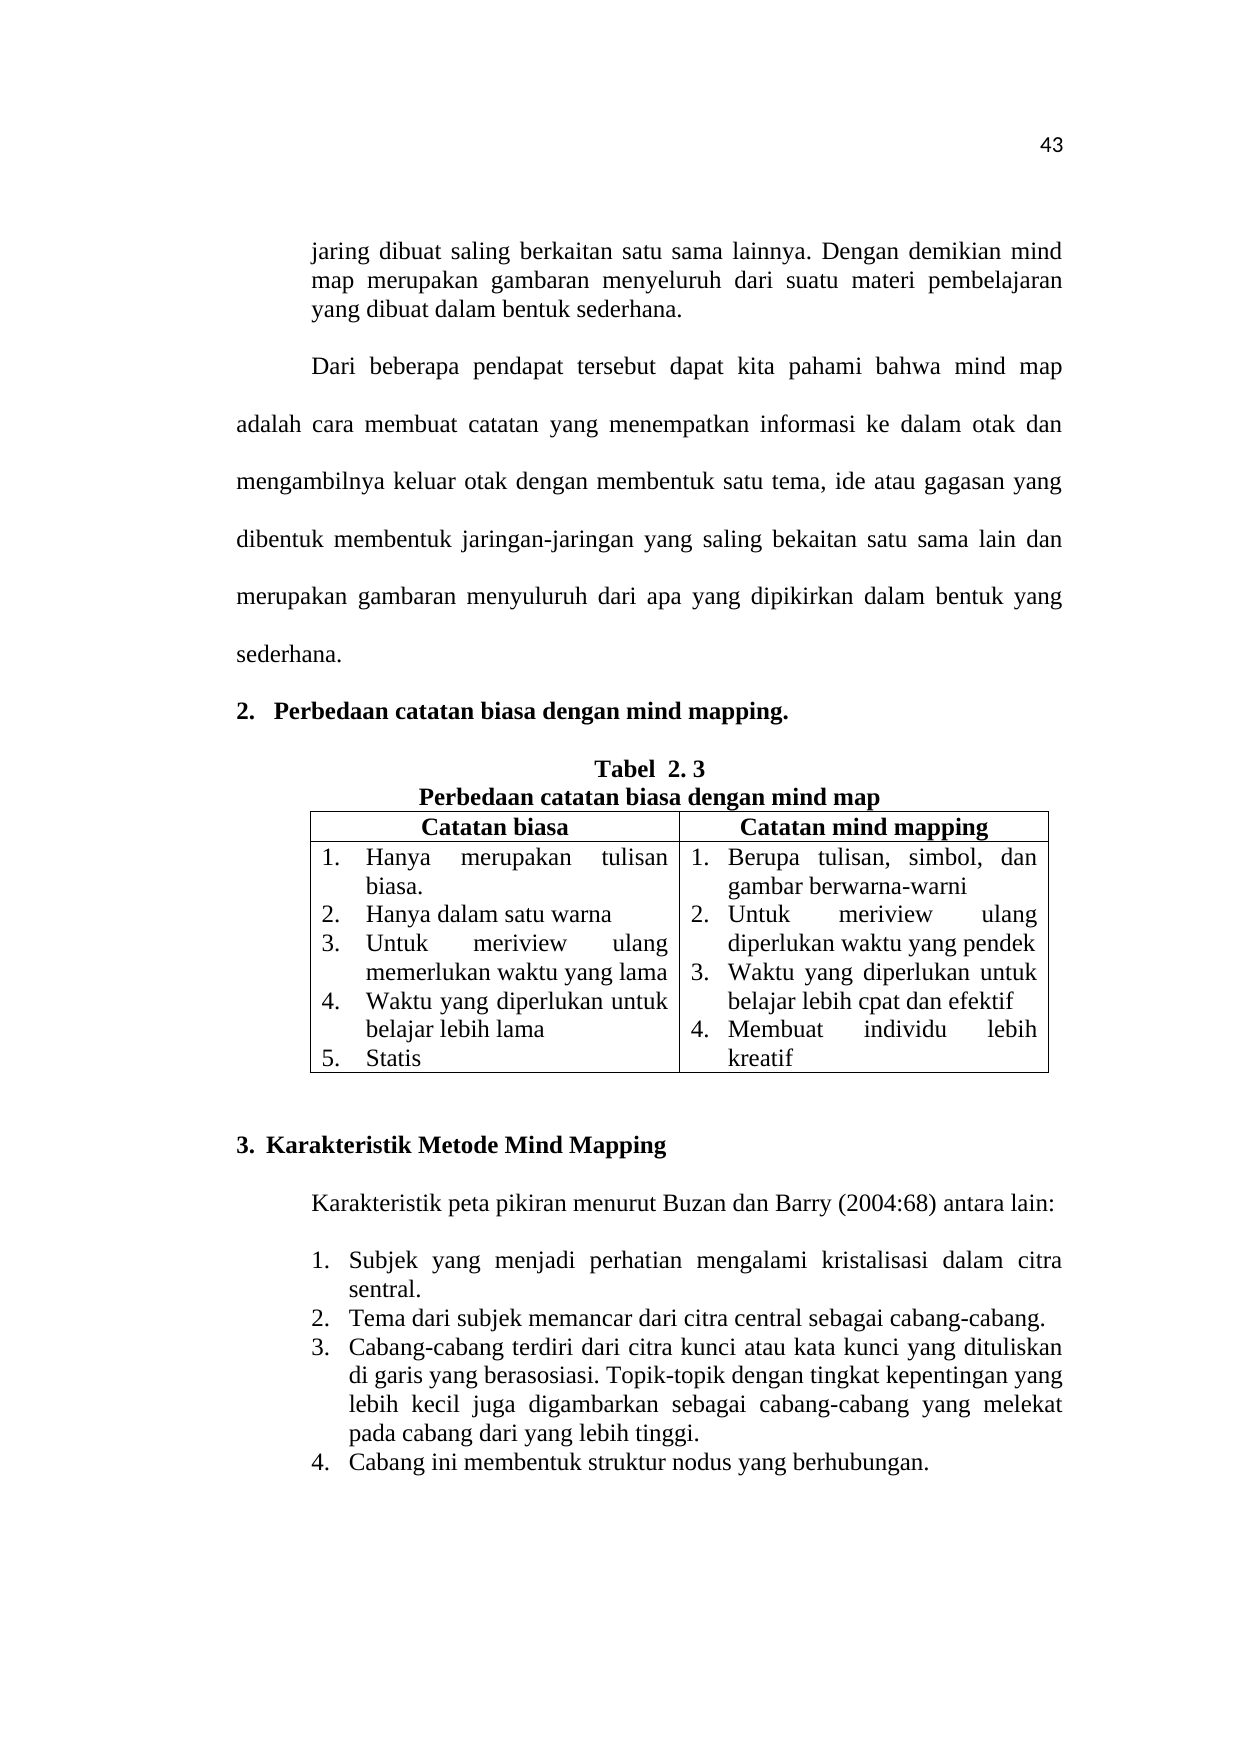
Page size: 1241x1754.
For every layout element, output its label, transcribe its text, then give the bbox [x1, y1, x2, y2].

table_header Catatan biasa [311, 812, 679, 841]
list Cabang ini membentuk struktur nodus yang berhubungan. [311, 1447, 1063, 1476]
list Perbedaan catatan biasa dengan mind mapping. [236, 696, 1063, 725]
list Cabang-cabang terdiri dari citra kunci atau kata kunci yang dituliskan di garis yang berasosiasi. Topik-topik dengan tingkat kepentingan yang lebih kecil juga digambarkan sebagai cabang-cabang yang melekat pada cabang dari yang lebih tinggi. [311, 1332, 1063, 1447]
table_header Catatan mind mapping [680, 812, 1048, 841]
table_cell Hanya merupakan tulisan biasa. Hanya dalam satu warna Untuk meriview ulang memerlukan waktu yang lama Waktu yang diperlukan untuk belajar lebih lama Statis [311, 842, 679, 1072]
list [311, 236, 1063, 322]
text Karakteristik peta pikiran menurut Buzan dan Barry (2004:68) antara lain: [236, 1188, 1063, 1217]
list Perbedaan catatan biasa dengan mind map [236, 782, 1063, 811]
table_cell Berupa tulisan, simbol, dan gambar berwarna-warni Untuk meriview ulang diperlukan waktu yang pendek Waktu yang diperlukan untuk belajar lebih cpat dan efektif Membuat individu lebih kreatif [680, 842, 1048, 1072]
list Dari beberapa pendapat tersebut dapat kita pahami bahwa mind map adalah cara membuat catatan yang menempatkan informasi ke dalam otak dan mengambilnya keluar otak dengan membentuk satu tema, ide atau gagasan yang dibentuk membentuk jaringan-jaringan yang saling bekaitan satu sama lain dan merupakan gambaran menyuluruh dari apa yang dipikirkan dalam bentuk yang sederhana. [236, 351, 1063, 667]
list Tabel 2. 3 [236, 754, 1063, 782]
list Subjek yang menjadi perhatian mengalami kristalisasi dalam citra sentral. [311, 1246, 1063, 1303]
list Tema dari subjek memancar dari citra central sebagai cabang-cabang. [311, 1303, 1063, 1332]
list Karakteristik Metode Mind Mapping [236, 1131, 1063, 1159]
